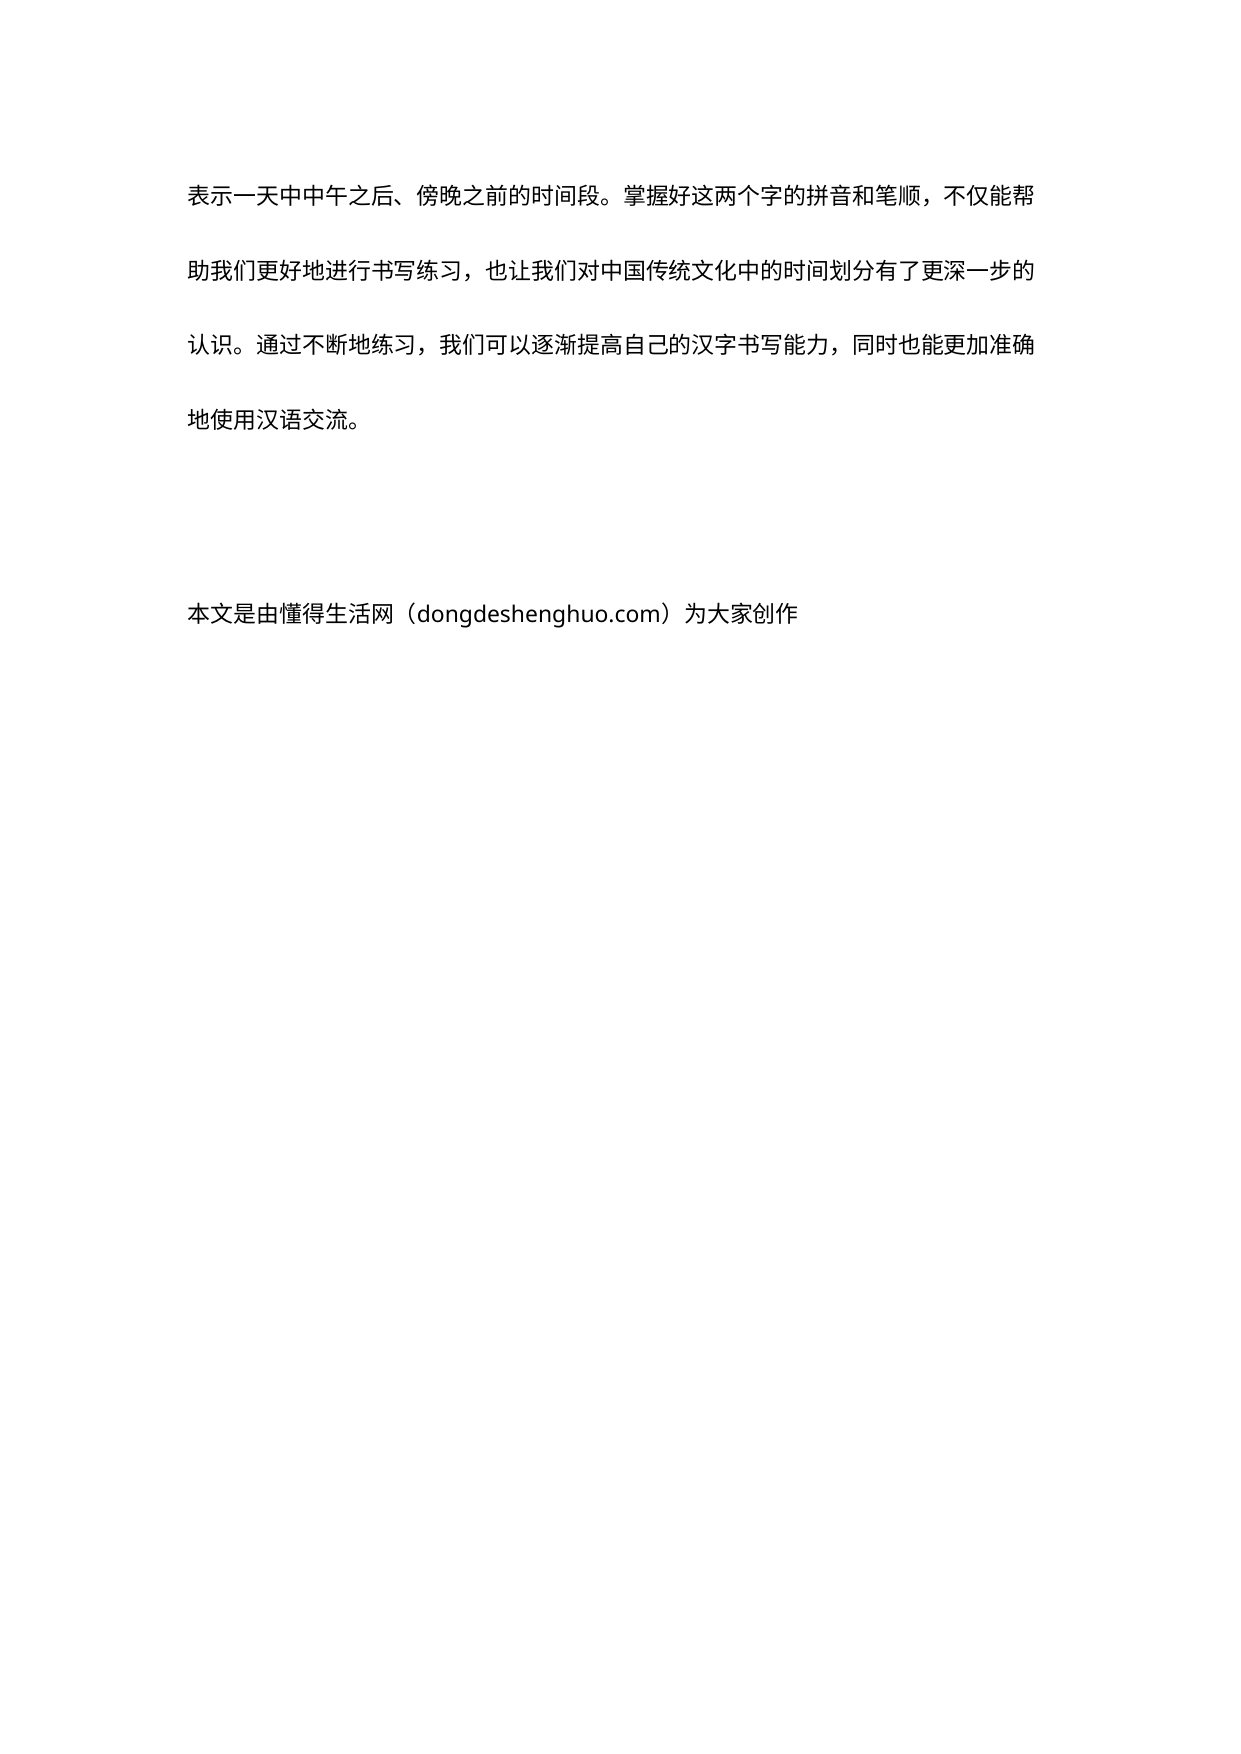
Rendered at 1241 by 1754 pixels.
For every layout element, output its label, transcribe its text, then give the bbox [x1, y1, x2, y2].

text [187, 162, 1053, 451]
text 本文是由懂得生活网（dongdeshenghuo.com）为大家创作 [187, 580, 1053, 645]
